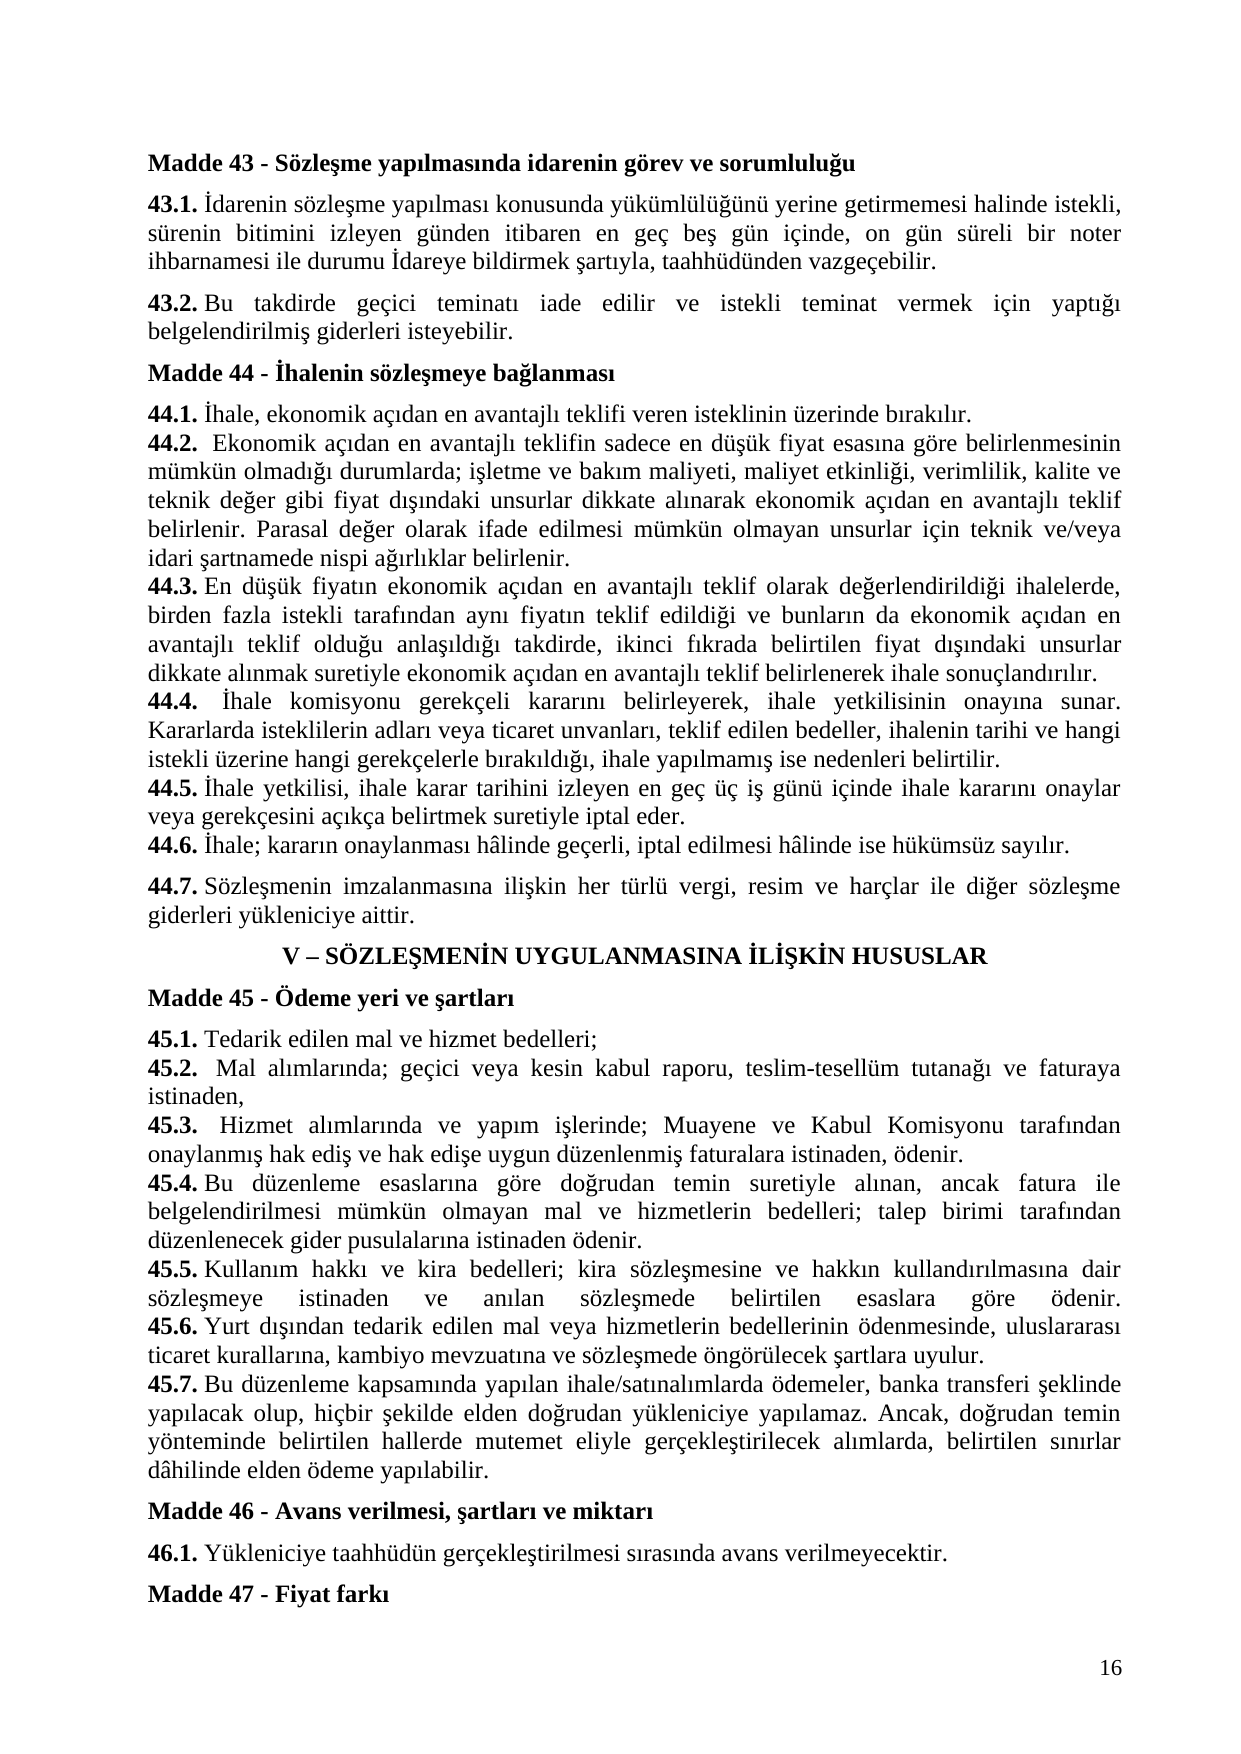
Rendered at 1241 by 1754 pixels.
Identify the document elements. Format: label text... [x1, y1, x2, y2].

subtitle V – SÖZLEŞMENİN UYGULANMASINA İLİŞKİN HUSUSLAR [148, 941, 1122, 970]
text 45.7. Bu düzenleme kapsamında yapılan ihale/satınalımlarda ödemeler, banka transferi şeklinde yapılacak olup, hiçbir şekilde elden doğrudan yükleniciye yapılamaz. Ancak, doğrudan temin yönteminde belirtilen hallerde mutemet eliyle gerçekleştirilecek alımlarda, belirtilen sınırlar dâhilinde elden ödeme yapılabilir. [148, 1369, 1122, 1484]
text 45.1. Tedarik edilen mal ve hizmet bedelleri; [148, 1024, 1122, 1053]
text 45.4. Bu düzenleme esaslarına göre doğrudan temin suretiyle alınan, ancak fatura ile belgelendirilmesi mümkün olmayan mal ve hizmetlerin bedelleri; talep birimi tarafından düzenlenecek gider pusulalarına istinaden ödenir. [148, 1168, 1122, 1254]
text 46.1. Yükleniciye taahhüdün gerçekleştirilmesi sırasında avans verilmeyecektir. [148, 1538, 1122, 1566]
subtitle Madde 43 - Sözleşme yapılmasında idarenin görev ve sorumluluğu [148, 148, 1122, 176]
text 44.7. Sözleşmenin imzalanmasına ilişkin her türlü vergi, resim ve harçlar ile diğer sözleşme giderleri yükleniciye aittir. [148, 871, 1122, 929]
text 45.3. Hizmet alımlarında ve yapım işlerinde; Muayene ve Kabul Komisyonu tarafından onaylanmış hak ediş ve hak edişe uygun düzenlenmiş faturalara istinaden, ödenir. [148, 1110, 1122, 1168]
text 44.1. İhale, ekonomik açıdan en avantajlı teklifi veren isteklinin üzerinde bırakılır. [148, 399, 1122, 428]
text 44.4. İhale komisyonu gerekçeli kararını belirleyerek, ihale yetkilisinin onayına sunar. Kararlarda isteklilerin adları veya ticaret unvanları, teklif edilen bedeller, ihalenin tarihi ve hangi istekli üzerine hangi gerekçelerle bırakıldığı, ihale yapılmamış ise nedenleri belirtilir. [148, 686, 1122, 773]
text 44.6. İhale; kararın onaylanması hâlinde geçerli, iptal edilmesi hâlinde ise hükümsüz sayılır. [148, 830, 1122, 859]
text Madde 44 - İhalenin sözleşmeye bağlanması [148, 358, 1122, 386]
text 45.2. Mal alımlarında; geçici veya kesin kabul raporu, teslim-tesellüm tutanağı ve faturaya istinaden, [148, 1053, 1122, 1110]
text 45.5. Kullanım hakkı ve kira bedelleri; kira sözleşmesine ve hakkın kullandırılmasına dair sözleşmeye istinaden ve anılan sözleşmede belirtilen esaslara göre ödenir. 45.6. Yurt dışından tedarik edilen mal veya hizmetlerin bedellerinin ödenmesinde, uluslararası ticaret kurallarına, kambiyo mevzuatına ve sözleşmede öngörülecek şartlara uyulur. [148, 1254, 1122, 1369]
text 44.2. Ekonomik açıdan en avantajlı teklifin sadece en düşük fiyat esasına göre belirlenmesinin mümkün olmadığı durumlarda; işletme ve bakım maliyeti, maliyet etkinliği, verimlilik, kalite ve teknik değer gibi fiyat dışındaki unsurlar dikkate alınarak ekonomik açıdan en avantajlı teklif belirlenir. Parasal değer olarak ifade edilmesi mümkün olmayan unsurlar için teknik ve/veya idari şartnamede nispi ağırlıklar belirlenir. [148, 428, 1122, 571]
text Madde 47 - Fiyat farkı [148, 1579, 1122, 1608]
text 44.3. En düşük fiyatın ekonomik açıdan en avantajlı teklif olarak değerlendirildiği ihalelerde, birden fazla istekli tarafından aynı fiyatın teklif edildiği ve bunların da ekonomik açıdan en avantajlı teklif olduğu anlaşıldığı takdirde, ikinci fıkrada belirtilen fiyat dışındaki unsurlar dikkate alınmak suretiyle ekonomik açıdan en avantajlı teklif belirlenerek ihale sonuçlandırılır. [148, 571, 1122, 686]
text 44.5. İhale yetkilisi, ihale karar tarihini izleyen en geç üç iş günü içinde ihale kararını onaylar veya gerekçesini açıkça belirtmek suretiyle iptal eder. [148, 773, 1122, 830]
text Madde 45 - Ödeme yeri ve şartları [148, 983, 1122, 1011]
text Madde 46 - Avans verilmesi, şartları ve miktarı [148, 1496, 1122, 1525]
text 43.1. İdarenin sözleşme yapılması konusunda yükümlülüğünü yerine getirmemesi halinde istekli, sürenin bitimini izleyen günden itibaren en geç beş gün içinde, on gün süreli bir noter ihbarnamesi ile durumu İdareye bildirmek şartıyla, taahhüdünden vazgeçebilir. [148, 189, 1122, 275]
text 43.2. Bu takdirde geçici teminatı iade edilir ve istekli teminat vermek için yaptığı belgelendirilmiş giderleri isteyebilir. [148, 288, 1122, 345]
